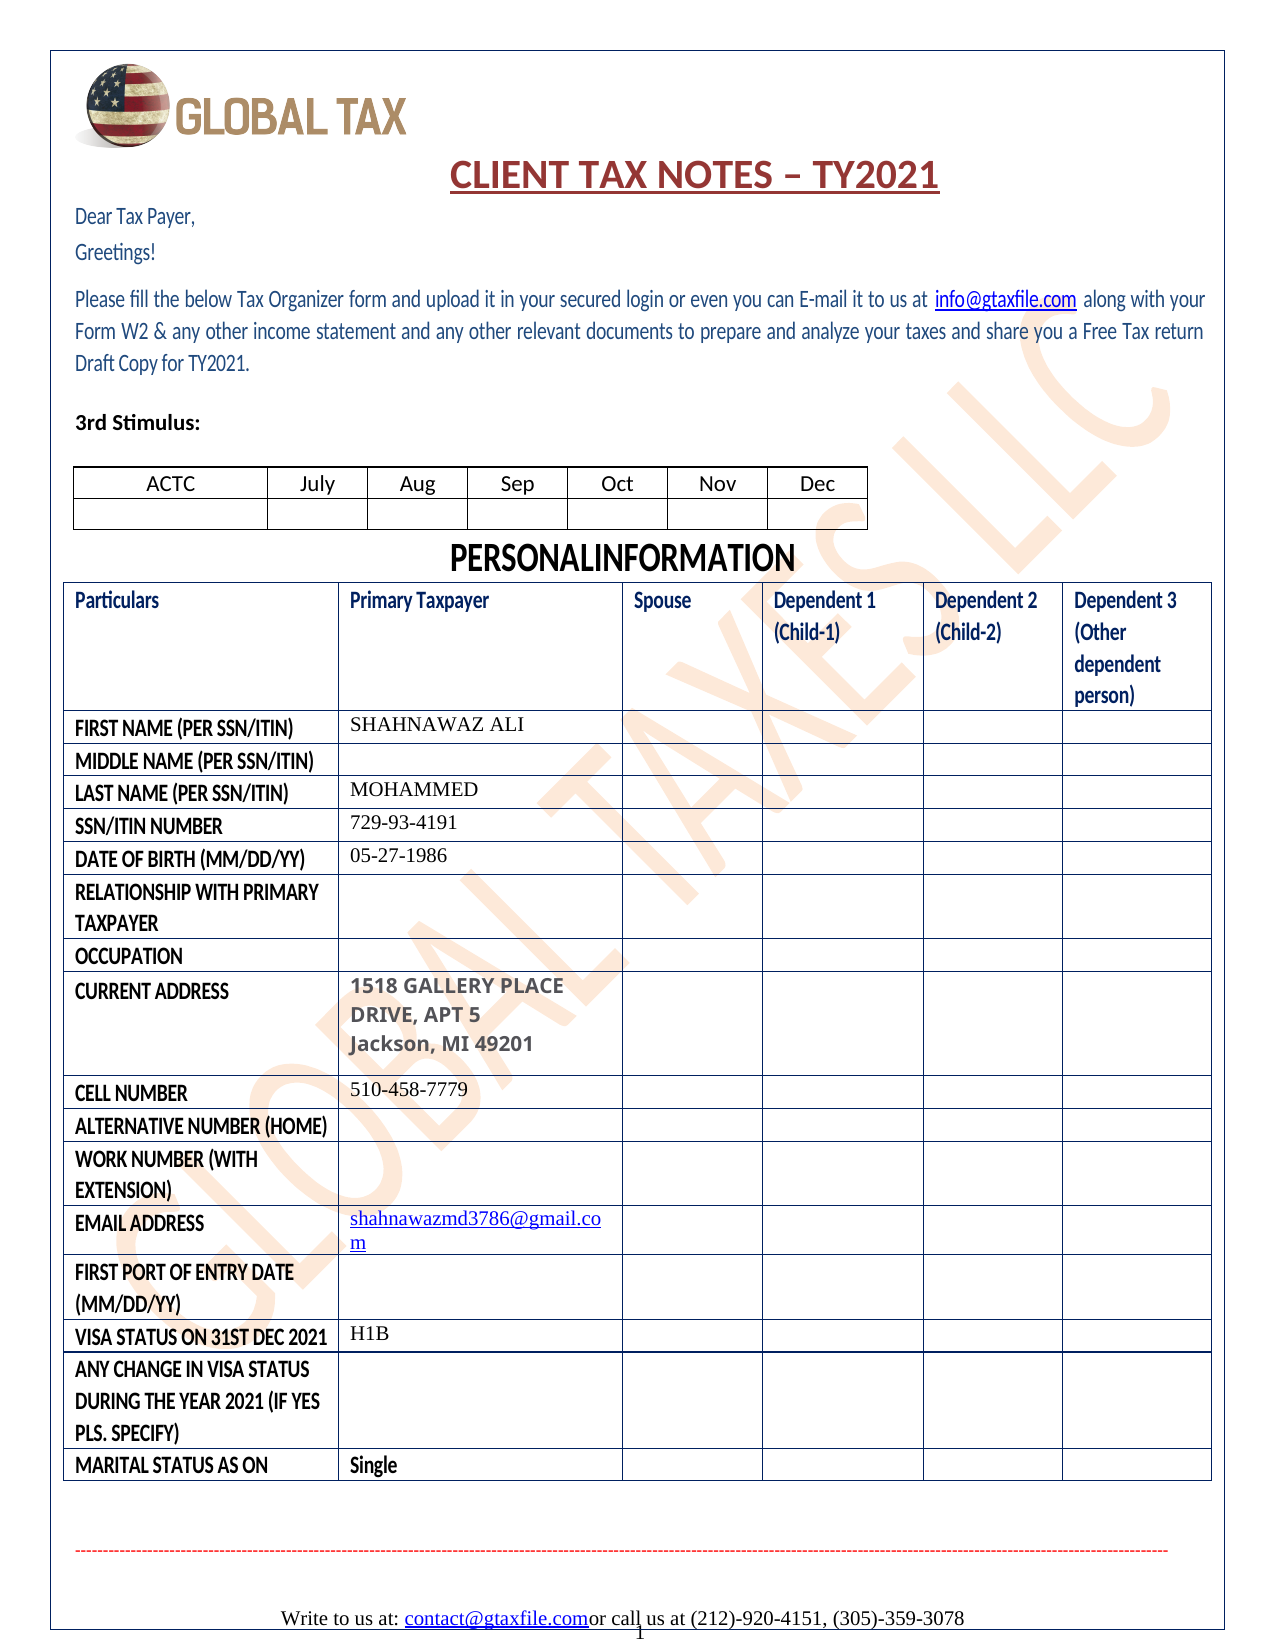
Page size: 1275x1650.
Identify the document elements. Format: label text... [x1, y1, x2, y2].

text PERSONALINFORMATION [375, 530, 1206, 582]
table_header Dec [768, 468, 867, 498]
table_cell [623, 1255, 762, 1319]
table_header July [268, 468, 367, 498]
table_cell CELL NUMBER [64, 1076, 338, 1108]
table_cell ALTERNATIVE NUMBER (HOME) [64, 1109, 338, 1141]
table_cell [1063, 1320, 1211, 1351]
table_cell MIDDLE NAME (PER SSN/ITIN) [64, 744, 338, 775]
table_cell [763, 972, 923, 1075]
table_cell [623, 1076, 762, 1108]
table_header Primary Taxpayer [339, 583, 622, 710]
table_cell [1063, 1076, 1211, 1108]
table_cell [763, 1142, 923, 1205]
table_cell [339, 939, 622, 971]
table_cell 729-93-4191 [339, 809, 622, 841]
table_cell [623, 1142, 762, 1205]
table_cell [924, 1076, 1062, 1108]
table_cell MOHAMMED [339, 776, 622, 808]
picture [75, 63, 407, 148]
table_header Dependent 1 (Child-1) [763, 583, 923, 710]
table_header Oct [568, 468, 667, 498]
table_cell [763, 1206, 923, 1254]
table_cell [74, 499, 267, 529]
table_cell RELATIONSHIP WITH PRIMARY TAXPAYER [64, 875, 338, 938]
table_cell DATE OF BIRTH (MM/DD/YY) [64, 842, 338, 873]
text Dear Tax Payer, [75, 199, 1206, 230]
table_cell [763, 1320, 923, 1351]
table_cell [368, 499, 467, 529]
table_cell [339, 875, 622, 938]
table_cell FIRST PORT OF ENTRY DATE (MM/DD/YY) [64, 1255, 338, 1319]
table_cell [763, 809, 923, 841]
table_cell [568, 499, 667, 529]
table_cell [623, 972, 762, 1075]
table_cell CURRENT ADDRESS [64, 972, 338, 1075]
table_cell [339, 744, 622, 775]
table_header Dependent 3 (Other dependent person) [1063, 583, 1211, 710]
table_cell [623, 842, 762, 873]
table_cell [763, 875, 923, 938]
text 3rd Stimulus: [75, 408, 1200, 436]
table_cell shahnawazmd3786@gmail.com [339, 1206, 622, 1254]
table_cell [924, 875, 1062, 938]
table_cell [763, 1076, 923, 1108]
table_cell [763, 1109, 923, 1141]
table_cell [1063, 1109, 1211, 1141]
table_cell 1518 GALLERY PLACE DRIVE, APT 5 Jackson, MI 49201 [339, 972, 622, 1075]
table_cell [763, 1449, 923, 1480]
table_cell [623, 1109, 762, 1141]
table_cell [924, 744, 1062, 775]
table_header ACTC [74, 468, 267, 498]
table_cell 510-458-7779 [339, 1076, 622, 1108]
table_cell [623, 744, 762, 775]
text Greetings! [75, 235, 1206, 267]
table_cell [623, 776, 762, 808]
table_cell [924, 776, 1062, 808]
table_cell [1063, 1142, 1211, 1205]
table_cell [1063, 744, 1211, 775]
table_cell [924, 711, 1062, 743]
table_cell [623, 809, 762, 841]
table_cell [763, 842, 923, 873]
table_cell [623, 1449, 762, 1480]
table_cell [623, 1353, 762, 1447]
table_cell LAST NAME (PER SSN/ITIN) [64, 776, 338, 808]
text Please fill the below Tax Organizer form and upload it in your secured login or even you can E-mail it to us at info@gtaxfile.com along with your Form W2 & any other income statement and any other relevant documents to prepare and analyze your taxes and share you a Free Tax return Draft Copy for TY2021. [75, 282, 1206, 377]
table_cell [1063, 972, 1211, 1075]
table_cell [623, 1320, 762, 1351]
table_cell SSN/ITIN NUMBER [64, 809, 338, 841]
table_cell [468, 499, 567, 529]
table_cell [763, 1255, 923, 1319]
table_cell [768, 499, 867, 529]
table_cell EMAIL ADDRESS [64, 1206, 338, 1254]
table_cell [924, 939, 1062, 971]
table_cell [924, 1353, 1062, 1447]
table_cell [763, 939, 923, 971]
table_cell [1063, 1206, 1211, 1254]
table_cell [623, 939, 762, 971]
table_cell [924, 1449, 1062, 1480]
table_cell [1063, 939, 1211, 971]
table_cell [924, 1255, 1062, 1319]
table_cell [763, 776, 923, 808]
table_cell [623, 1206, 762, 1254]
table_cell OCCUPATION [64, 939, 338, 971]
table_cell Single [339, 1449, 622, 1480]
table_cell [763, 744, 923, 775]
table_cell [924, 972, 1062, 1075]
table_cell 05-27-1986 [339, 842, 622, 873]
table_cell [268, 499, 367, 529]
table_header Sep [468, 468, 567, 498]
table_cell [924, 1142, 1062, 1205]
table_cell [1063, 711, 1211, 743]
table_cell [1063, 809, 1211, 841]
table_cell [763, 1353, 923, 1447]
table_cell [924, 1320, 1062, 1351]
table_header Spouse [623, 583, 762, 710]
table_header Dependent 2 (Child-2) [924, 583, 1062, 710]
table_cell [668, 499, 767, 529]
table_cell [924, 1206, 1062, 1254]
table_cell [623, 875, 762, 938]
table_cell FIRST NAME (PER SSN/ITIN) [64, 711, 338, 743]
table_cell [1063, 875, 1211, 938]
table_header Aug [368, 468, 467, 498]
table_cell VISA STATUS ON 31ST DEC 2021 [64, 1320, 338, 1351]
table_cell [763, 711, 923, 743]
table_cell H1B [339, 1320, 622, 1351]
table_cell [339, 1353, 622, 1447]
table_cell [924, 842, 1062, 873]
table_cell MARITAL STATUS AS ON DEC 31,2021 [64, 1449, 338, 1480]
table_header Particulars [64, 583, 338, 710]
table_cell [1063, 842, 1211, 873]
table_cell [339, 1255, 622, 1319]
table_cell [339, 1109, 622, 1141]
table_cell [1063, 1449, 1211, 1480]
table_cell [1063, 1353, 1211, 1447]
table_cell [339, 1142, 622, 1205]
table_cell SHAHNAWAZ ALI [339, 711, 622, 743]
table_cell [924, 809, 1062, 841]
table_cell [924, 1109, 1062, 1141]
table_cell [1063, 776, 1211, 808]
table_cell [623, 711, 762, 743]
table_cell WORK NUMBER (WITH EXTENSION) [64, 1142, 338, 1205]
table_cell ANY CHANGE IN VISA STATUS DURING THE YEAR 2021 (IF YES PLS. SPECIFY) [64, 1353, 338, 1447]
table_cell [1063, 1255, 1211, 1319]
table_header Nov [668, 468, 767, 498]
text CLIENT TAX NOTES – TY2021 [375, 148, 1200, 199]
